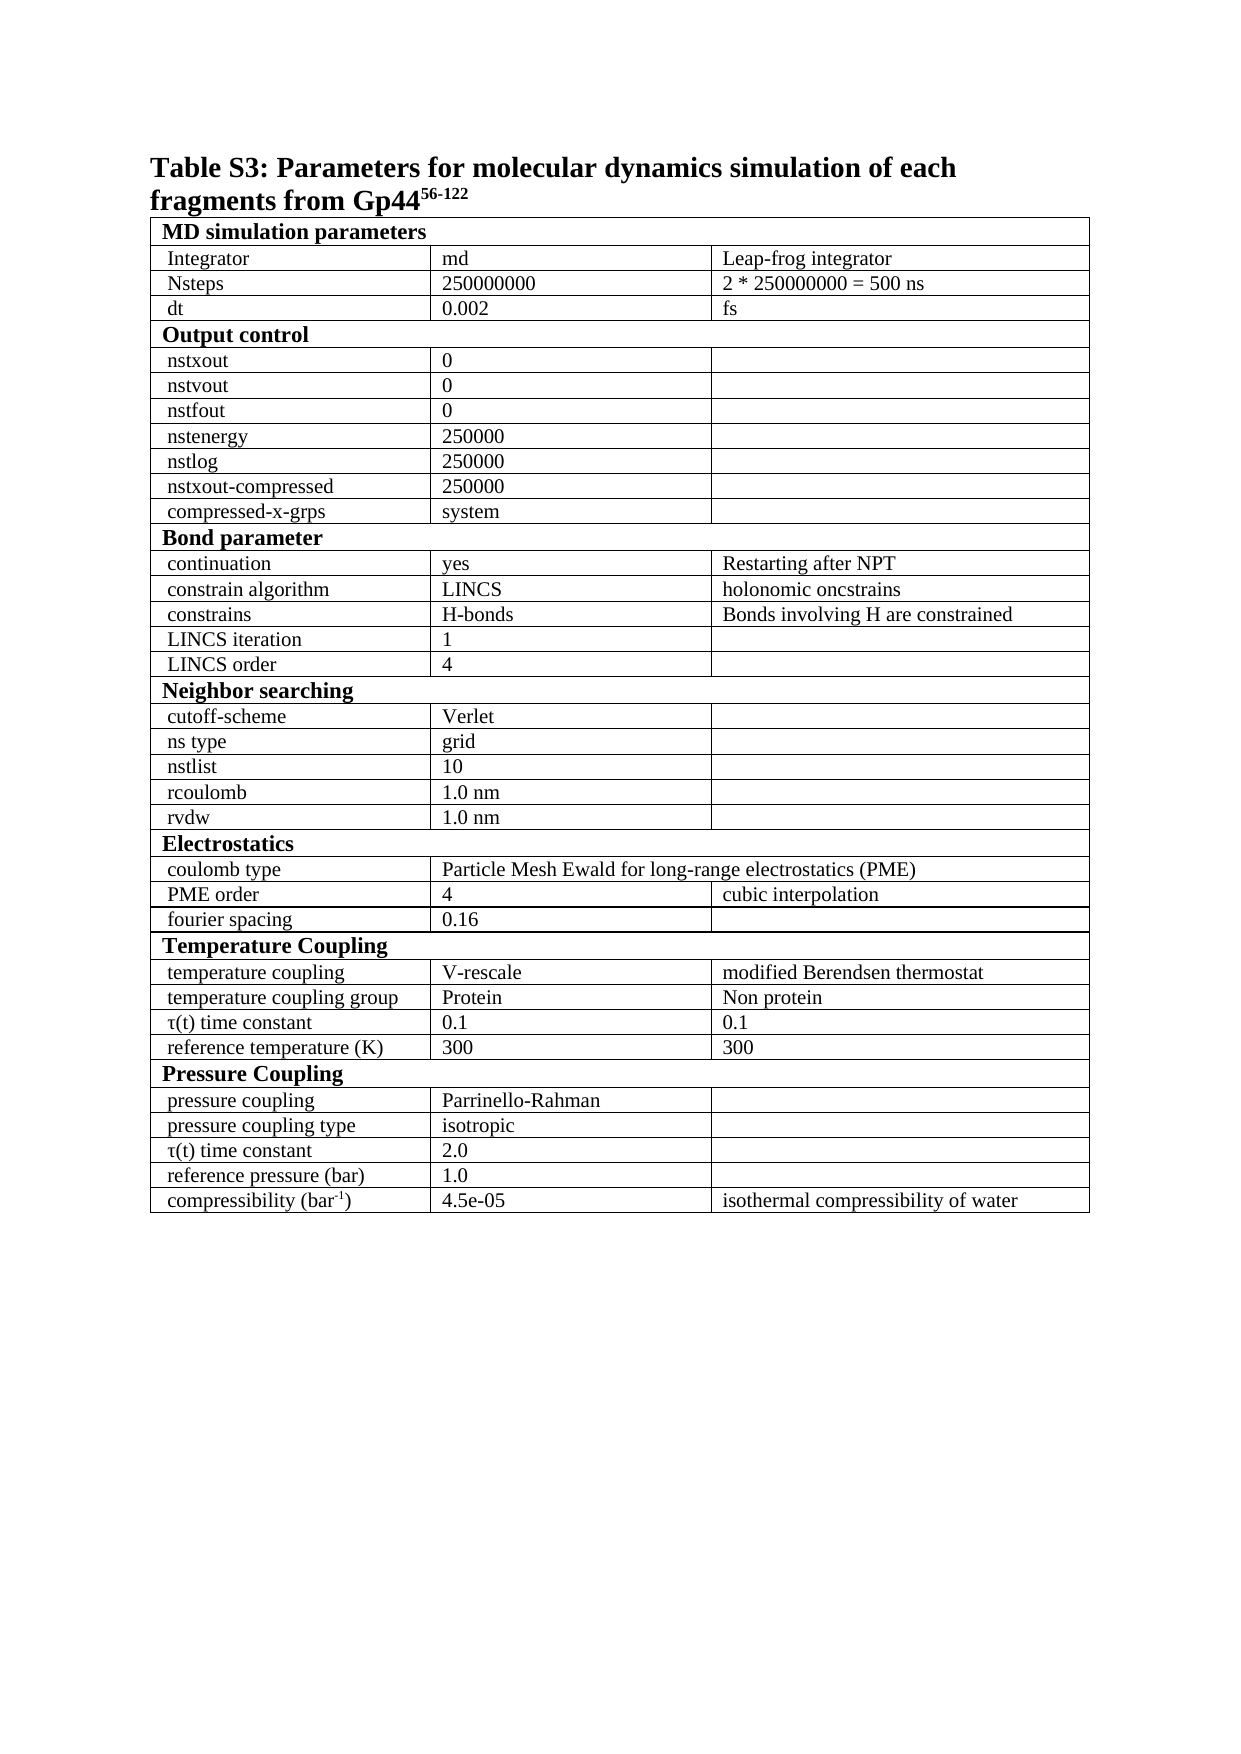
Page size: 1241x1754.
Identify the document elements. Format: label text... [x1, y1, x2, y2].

table_cell [712, 1088, 1089, 1112]
table_cell τ(t) time constant [151, 1010, 430, 1034]
table_cell [712, 755, 1089, 778]
table_cell H-bonds [431, 602, 711, 626]
table_cell dt [151, 296, 430, 320]
table_cell Temperature Coupling [151, 933, 1089, 959]
table_cell V-rescale [431, 960, 711, 984]
table_cell holonomic oncstrains [712, 576, 1089, 601]
table_cell 250000000 [431, 271, 711, 295]
table_cell 4 [431, 882, 711, 906]
table_cell system [431, 499, 711, 523]
table_cell LINCS iteration [151, 627, 430, 651]
table_cell [712, 373, 1089, 397]
table_cell nstxout-compressed [151, 474, 430, 498]
table_cell compressibility (bar-1) [151, 1188, 430, 1212]
table_cell nstlist [151, 755, 430, 778]
table_cell reference pressure (bar) [151, 1163, 430, 1187]
table_cell modified Berendsen thermostat [712, 960, 1089, 984]
table_cell Pressure Coupling [151, 1060, 1089, 1087]
table_cell coulomb type [151, 857, 430, 881]
table_cell [712, 474, 1089, 498]
table_cell fs [712, 296, 1089, 320]
table_cell yes [431, 551, 711, 575]
table_cell continuation [151, 551, 430, 575]
table_cell 0 [431, 399, 711, 422]
table_cell [712, 399, 1089, 422]
table_cell [712, 348, 1089, 372]
table_cell Protein [431, 985, 711, 1009]
table_cell Verlet [431, 704, 711, 728]
table_cell temperature coupling [151, 960, 430, 984]
table_cell [712, 424, 1089, 448]
table_cell nstlog [151, 449, 430, 473]
table_cell Parrinello-Rahman [431, 1088, 711, 1112]
table_cell nstenergy [151, 424, 430, 448]
table_header MD simulation parameters [151, 218, 1089, 244]
table_cell 4.5e-05 [431, 1188, 711, 1212]
table_cell [712, 908, 1089, 931]
table_cell [712, 499, 1089, 523]
table_cell 300 [712, 1035, 1089, 1059]
table_cell 0.1 [712, 1010, 1089, 1034]
table_cell Integrator [151, 246, 430, 269]
table_cell [712, 652, 1089, 676]
table_cell 4 [431, 652, 711, 676]
table_cell [712, 627, 1089, 651]
table_cell 1.0 [431, 1163, 711, 1187]
table_cell [712, 1138, 1089, 1162]
table_cell τ(t) time constant [151, 1138, 430, 1162]
table_cell rcoulomb [151, 780, 430, 804]
table_cell 10 [431, 755, 711, 778]
table_cell 0.1 [431, 1010, 711, 1034]
table_cell 1.0 nm [431, 780, 711, 804]
table_cell 250000 [431, 449, 711, 473]
table_cell [712, 1113, 1089, 1137]
table_cell cutoff-scheme [151, 704, 430, 728]
table_cell 0.16 [431, 908, 711, 931]
table_cell nstvout [151, 373, 430, 397]
table_cell nstxout [151, 348, 430, 372]
table_cell 0 [431, 348, 711, 372]
table_cell ns type [151, 729, 430, 753]
table_cell isothermal compressibility of water [712, 1188, 1089, 1212]
table_cell constrain algorithm [151, 576, 430, 601]
table_cell 2.0 [431, 1138, 711, 1162]
table_cell Output control [151, 321, 1089, 347]
table_cell Bonds involving H are constrained [712, 602, 1089, 626]
table_cell grid [431, 729, 711, 753]
table_cell 300 [431, 1035, 711, 1059]
table_cell cubic interpolation [712, 882, 1089, 906]
table_cell [712, 805, 1089, 829]
table_cell Electrostatics [151, 830, 1089, 856]
table_cell [712, 729, 1089, 753]
table_cell [712, 449, 1089, 473]
table_cell Non protein [712, 985, 1089, 1009]
table_cell LINCS order [151, 652, 430, 676]
table_cell Leap-frog integrator [712, 246, 1089, 269]
table_cell rvdw [151, 805, 430, 829]
table_cell 0 [431, 373, 711, 397]
table_cell md [431, 246, 711, 269]
table_cell Restarting after NPT [712, 551, 1089, 575]
table_cell 250000 [431, 424, 711, 448]
table_cell 1.0 nm [431, 805, 711, 829]
table_cell 1 [431, 627, 711, 651]
table_cell [712, 780, 1089, 804]
text Table S3: Parameters for molecular dynamics simulation of each fragments from Gp4456-122 [150, 150, 1090, 217]
table_cell fourier spacing [151, 908, 430, 931]
table_cell 250000 [431, 474, 711, 498]
table_cell constrains [151, 602, 430, 626]
table_cell reference temperature (K) [151, 1035, 430, 1059]
table_cell PME order [151, 882, 430, 906]
table_cell 2 * 250000000 = 500 ns [712, 271, 1089, 295]
table_cell Particle Mesh Ewald for long-range electrostatics (PME) [431, 857, 1089, 881]
table_cell Bond parameter [151, 524, 1089, 550]
table_cell pressure coupling [151, 1088, 430, 1112]
table_cell isotropic [431, 1113, 711, 1137]
table_cell [712, 1163, 1089, 1187]
table_cell Nsteps [151, 271, 430, 295]
table_cell pressure coupling type [151, 1113, 430, 1137]
table_cell temperature coupling group [151, 985, 430, 1009]
table_cell compressed-x-grps [151, 499, 430, 523]
table_cell Neighbor searching [151, 677, 1089, 703]
table_cell 0.002 [431, 296, 711, 320]
table_cell LINCS [431, 576, 711, 601]
table_cell [712, 704, 1089, 728]
table_cell nstfout [151, 399, 430, 422]
